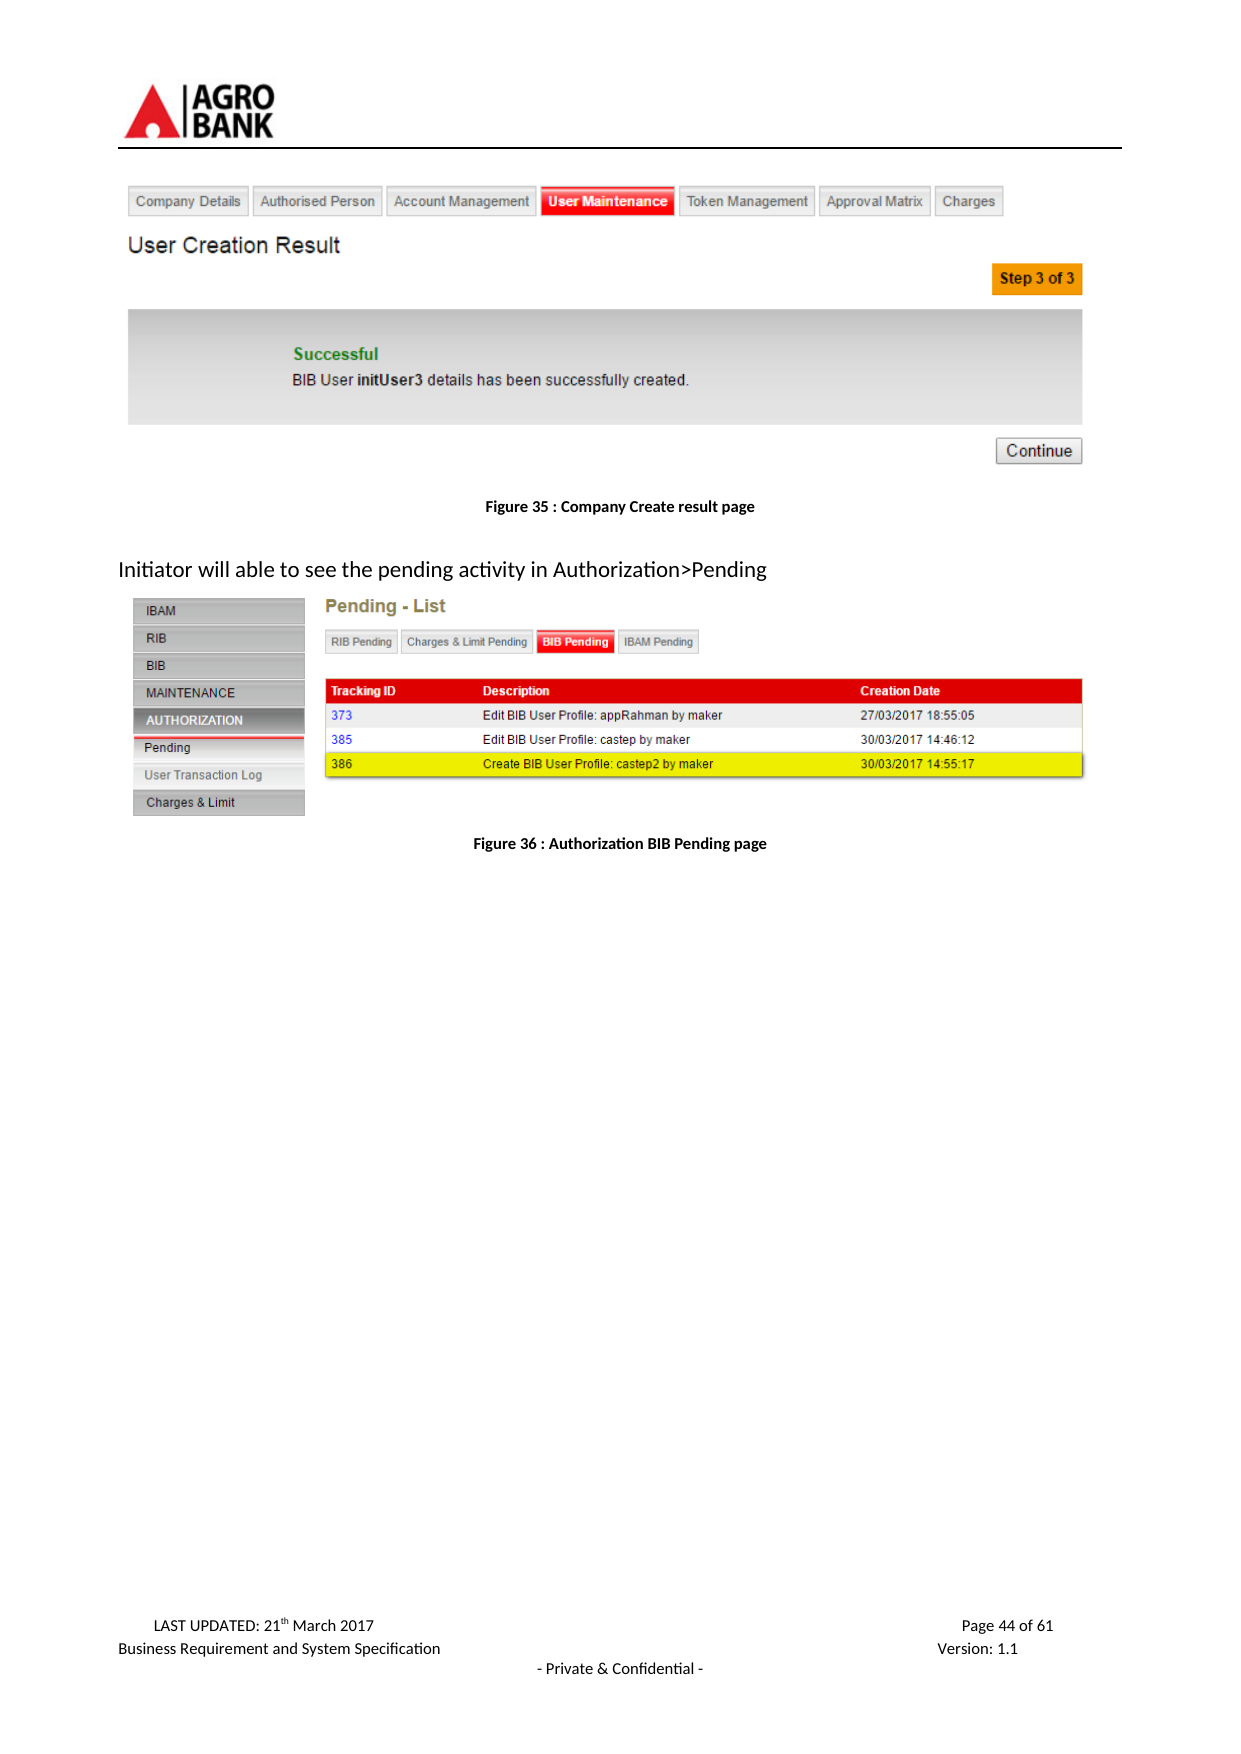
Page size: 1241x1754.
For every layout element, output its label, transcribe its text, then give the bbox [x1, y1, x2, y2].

picture [118, 177, 1094, 486]
text Figure 36 : Authorization BIB Pending page [118, 833, 1122, 853]
text Initiator will able to see the pending activity in Authorization>Pending [118, 555, 1122, 583]
picture [118, 593, 1094, 823]
picture [118, 75, 277, 145]
text Figure 35 : Company Create result page [118, 496, 1122, 517]
